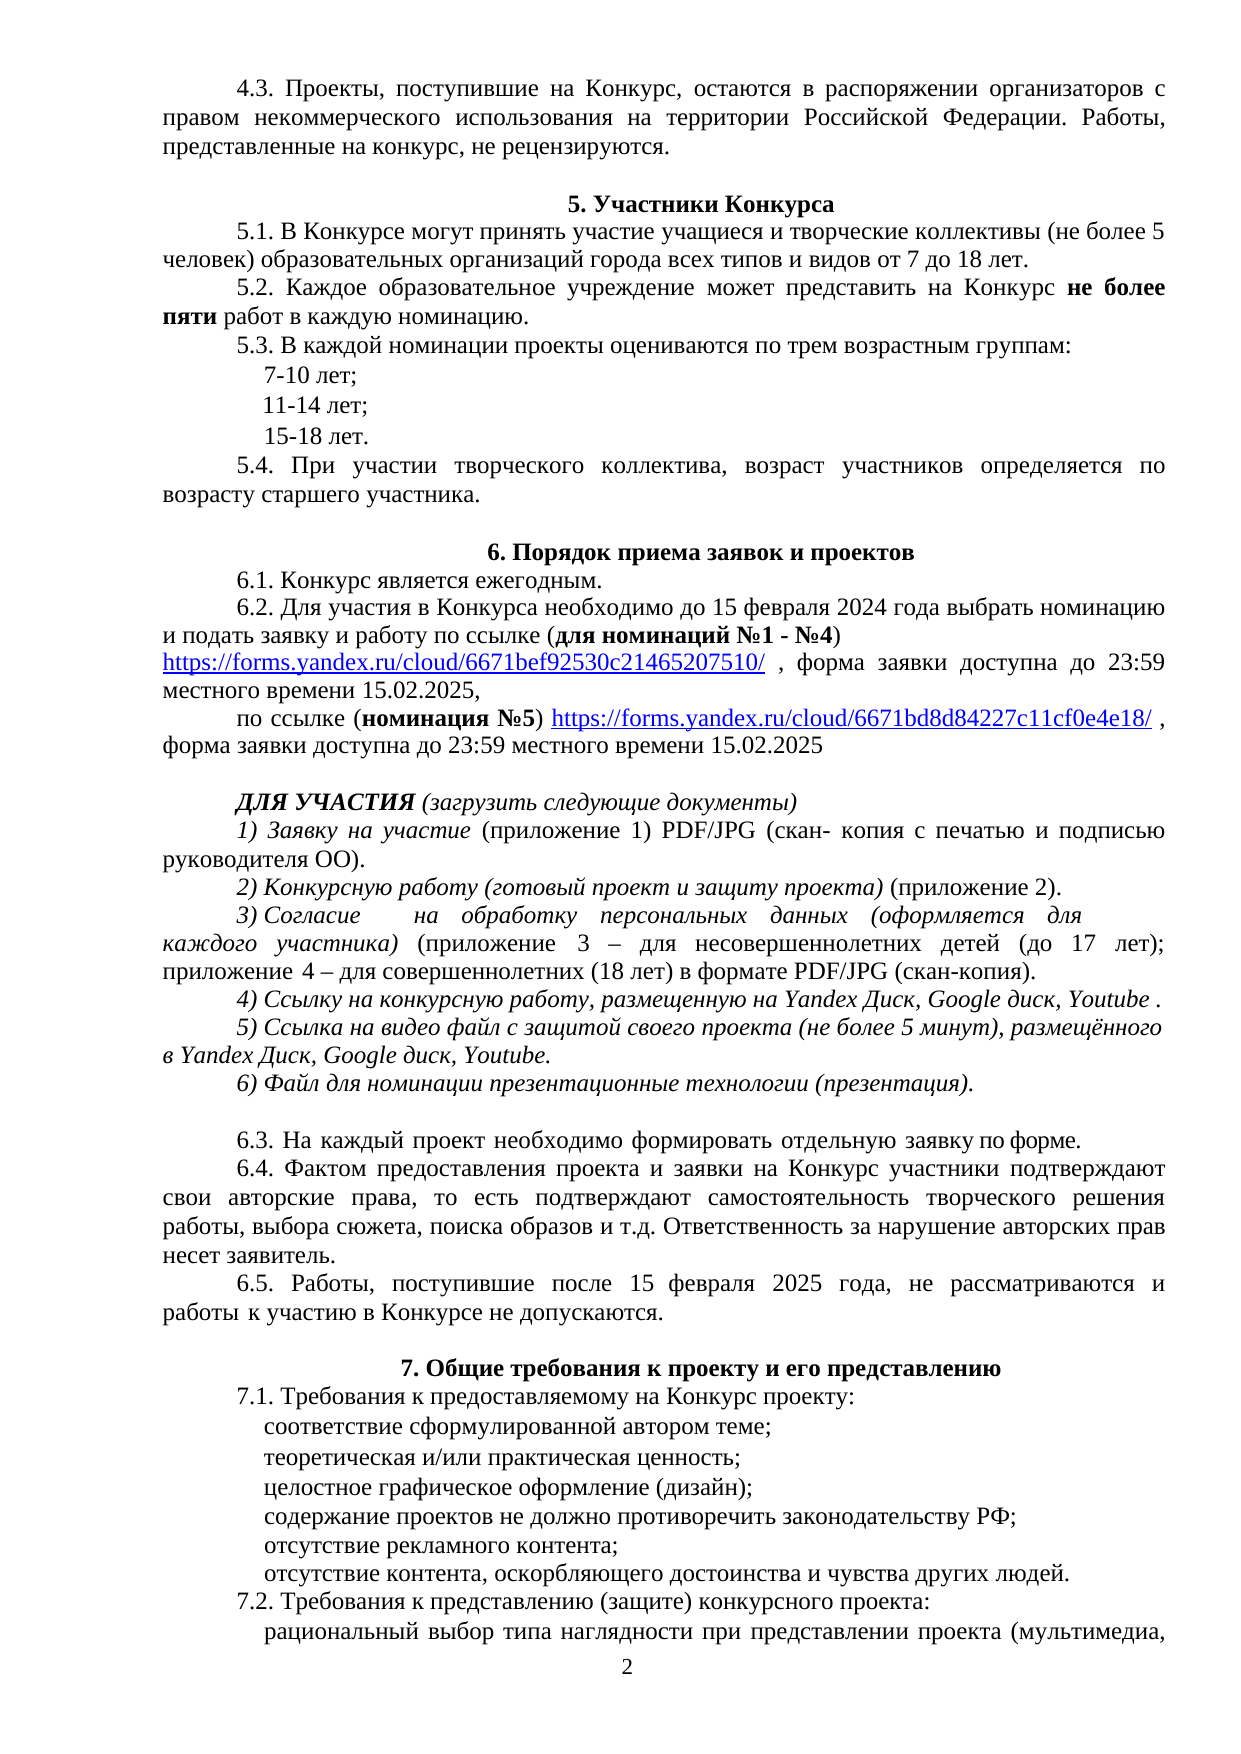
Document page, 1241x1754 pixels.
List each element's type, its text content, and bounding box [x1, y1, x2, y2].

text 6.5. Работы, поступившие после 15 февраля 2025 года, не рассматриваются и работы к участию в Конкурсе не допускаются. [162, 1269, 1166, 1326]
text 3) Согласие на обработку персональных данных (оформляется для каждого участника) (приложение 3 – для несовершеннолетних детей (до 17 лет); приложение 4 – для совершеннолетних (18 лет) в формате PDF/JPG (скан-копия). [162, 901, 1166, 985]
text 7. Общие требования к проекту и его представлению [162, 1354, 1166, 1382]
text 4) Ссылку на конкурсную работу, размещенную на Yandex Диск, Google диск, Youtube . [162, 985, 1166, 1013]
text  15-18 лет. [162, 420, 1166, 451]
text  11-14 лет; [162, 389, 1166, 420]
text 7.1. Требования к предоставляемому на Конкурс проекту: [162, 1382, 1166, 1410]
text 7.2. Требования к представлению (защите) конкурсного проекта: [162, 1587, 1166, 1615]
text 5) Ссылка на видео файл с защитой своего проекта (не более 5 минут), размещённого в Yandex Диск, Google диск, Youtube. [162, 1013, 1166, 1069]
text 6.2. Для участия в Конкурса необходимо до 15 февраля 2024 года выбрать номинацию и подать заявку и работу по ссылке (для номинаций №1 - №4) [162, 593, 1166, 649]
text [162, 1615, 1166, 1645]
text 4.3. Проекты, поступившие на Конкурс, остаются в распоряжении организаторов с правом некоммерческого использования на территории Российской Федерации. Работы, представленные на конкурс, не рецензируются. [162, 74, 1166, 160]
text  теоретическая и/или практическая ценность; [162, 1441, 1166, 1471]
text 5.1. В Конкурсе могут принять участие учащиеся и творческие коллективы (не более 5 человек) образовательных организаций города всех типов и видов от 7 до 18 лет. [162, 218, 1166, 273]
text 6.1. Конкурс является ежегодным. [162, 566, 1166, 593]
text  7-10 лет; [162, 359, 1166, 389]
text 6.3. На каждый проект необходимо формировать отдельную заявку по форме. [162, 1125, 1166, 1154]
text 1) Заявку на участие (приложение 1) PDF/JPG (скан- копия с печатью и подписью руководителя ОО). [162, 816, 1166, 873]
text 6. Порядок приема заявок и проектов [162, 538, 1166, 566]
text https://forms.yandex.ru/cloud/6671bef92530c21465207510/ , форма заявки доступна до 23:59 местного времени 15.02.2025, [162, 649, 1166, 704]
text 5. Участники Конкурса [89, 189, 1166, 218]
text 5.3. В каждой номинации проекты оцениваются по трем возрастным группам: [162, 330, 1166, 359]
text  целостное графическое оформление (дизайн); [162, 1471, 1166, 1502]
text 5.2. Каждое образовательное учреждение может представить на Конкурс не более пяти работ в каждую номинацию. [162, 273, 1166, 330]
text по ссылке (номинация №5) https://forms.yandex.ru/cloud/6671bd8d84227c11cf0e4e18/ , форма заявки доступна до 23:59 местного времени 15.02.2025 [162, 704, 1166, 759]
text  соответствие сформулированной автором теме; [162, 1410, 1166, 1441]
text  отсутствие рекламного контента; [162, 1530, 1166, 1559]
text ДЛЯ УЧАСТИЯ (загрузить следующие документы) [162, 788, 1166, 816]
text  отсутствие контента, оскорбляющего достоинства и чувства других людей. [162, 1559, 1166, 1587]
text 5.4. При участии творческого коллектива, возраст участников определяется по возрасту старшего участника. [162, 451, 1166, 508]
text 6.4. Фактом предоставления проекта и заявки на Конкурс участники подтверждают свои авторские права, то есть подтверждают самостоятельность творческого решения работы, выбора сюжета, поиска образов и т.д. Ответственность за нарушение авторских прав несет заявитель. [162, 1154, 1166, 1269]
text 2) Конкурсную работу (готовый проект и защиту проекта) (приложение 2). [162, 873, 1166, 901]
text  содержание проектов не должно противоречить законодательству РФ; [162, 1502, 1166, 1530]
text 6) Файл для номинации презентационные технологии (презентация). [162, 1069, 1166, 1097]
